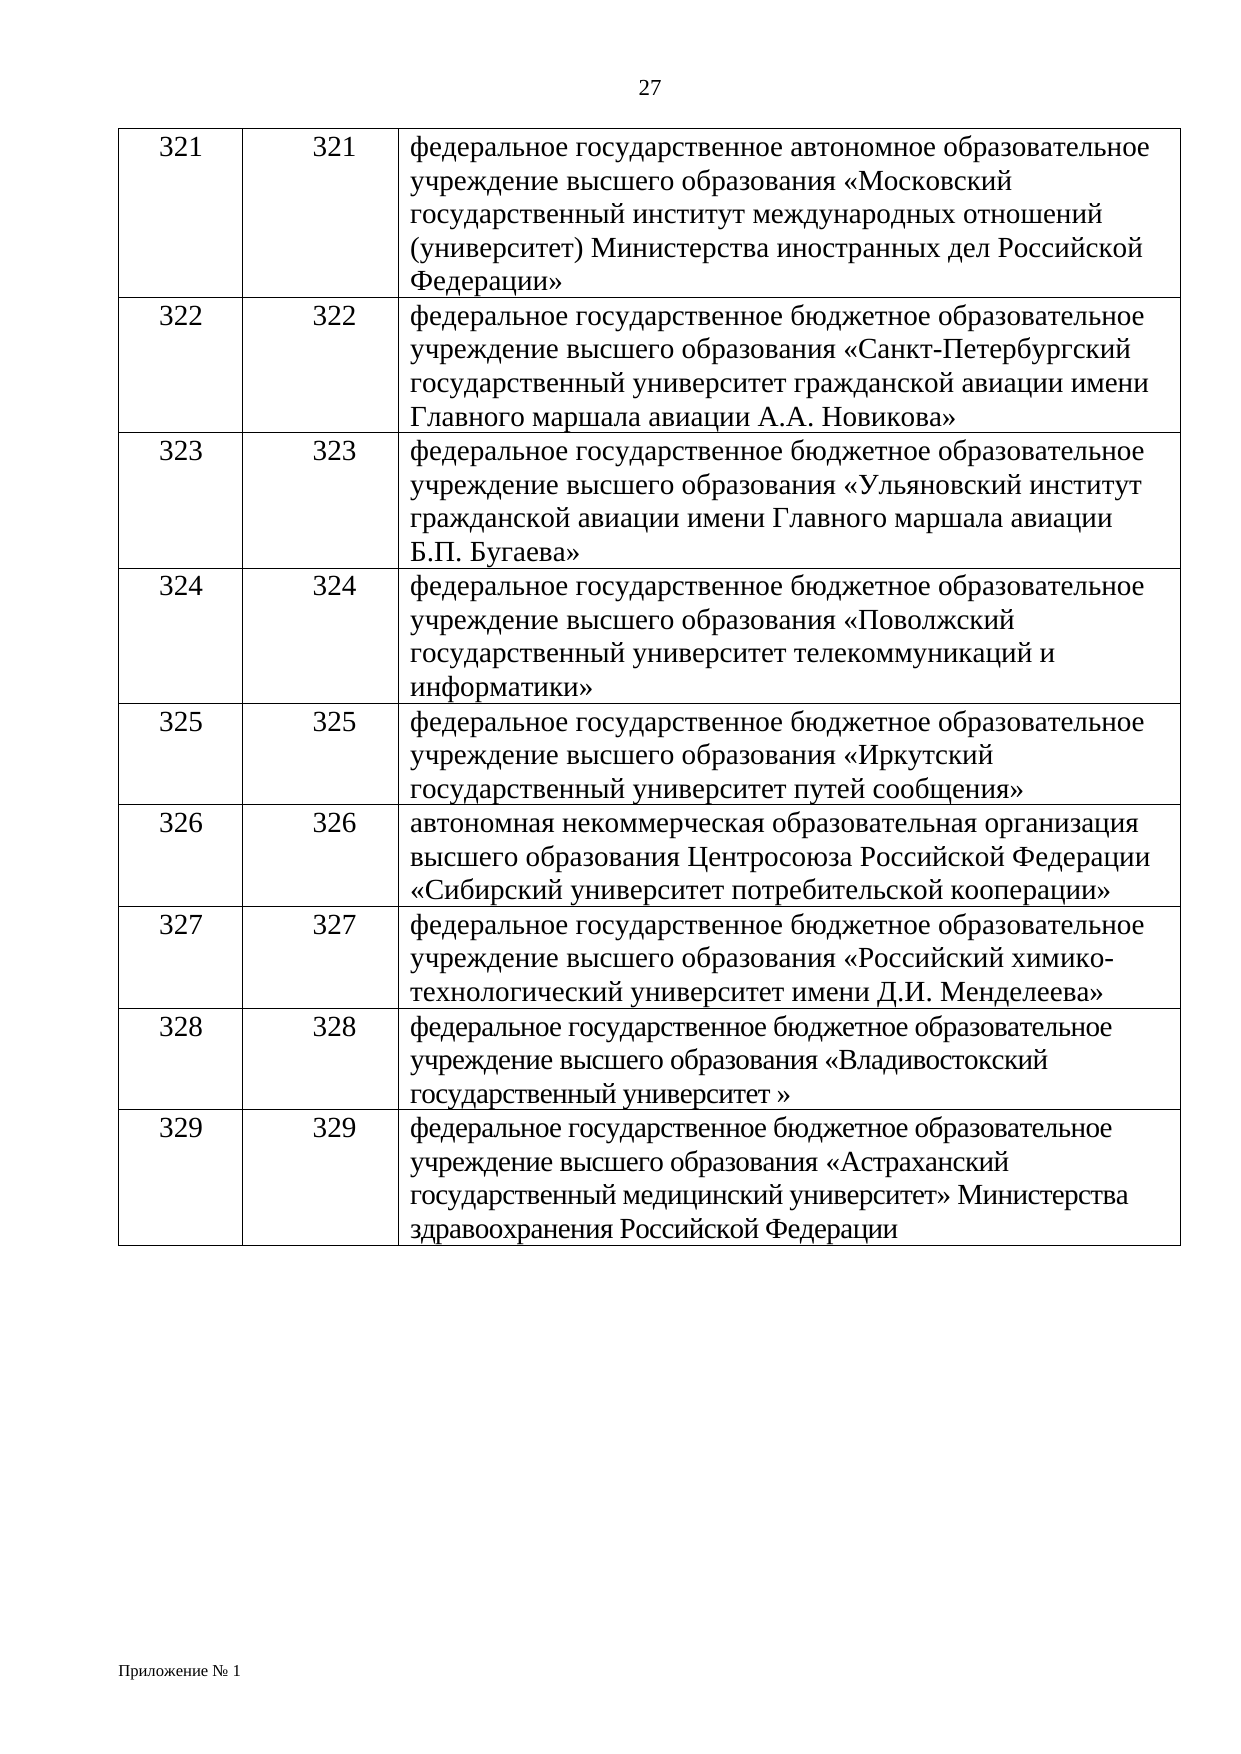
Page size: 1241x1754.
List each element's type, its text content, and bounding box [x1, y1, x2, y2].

table_cell 323 [119, 433, 242, 567]
table_cell 322 [119, 298, 242, 432]
table_cell федеральное государственное бюджетное образовательное учреждение высшего образования «Астраханский государственный медицинский университет» Министерства здравоохранения Российской Федерации [399, 1110, 1180, 1244]
table_cell 329 [243, 1110, 398, 1244]
table_cell федеральное государственное бюджетное образовательное учреждение высшего образования «Санкт-Петербургский государственный университет гражданской авиации имени Главного маршала авиации А.А. Новикова» [399, 298, 1180, 432]
table_cell федеральное государственное бюджетное образовательное учреждение высшего образования «Владивостокский государственный университет » [399, 1009, 1180, 1109]
table_cell федеральное государственное бюджетное образовательное учреждение высшего образования «Иркутский государственный университет путей сообщения» [399, 704, 1180, 804]
table_cell автономная некоммерческая образовательная организация высшего образования Центросоюза Российской Федерации «Сибирский университет потребительской кооперации» [399, 805, 1180, 906]
table_cell 325 [243, 704, 398, 804]
table_cell 327 [243, 907, 398, 1008]
table_cell федеральное государственное автономное образовательное учреждение высшего образования «Московский государственный институт международных отношений (университет) Министерства иностранных дел Российской Федерации» [399, 129, 1180, 297]
table_cell 329 [119, 1110, 242, 1244]
table_cell федеральное государственное бюджетное образовательное учреждение высшего образования «Российский химико-технологический университет имени Д.И. Менделеева» [399, 907, 1180, 1008]
table_cell 325 [119, 704, 242, 804]
table_cell 326 [119, 805, 242, 906]
table_cell 321 [243, 129, 398, 297]
table_cell 324 [119, 569, 242, 703]
table_cell федеральное государственное бюджетное образовательное учреждение высшего образования «Поволжский государственный университет телекоммуникаций и информатики» [399, 569, 1180, 703]
table_cell 321 [119, 129, 242, 297]
table_cell 322 [243, 298, 398, 432]
table_cell федеральное государственное бюджетное образовательное учреждение высшего образования «Ульяновский институт гражданской авиации имени Главного маршала авиации Б.П. Бугаева» [399, 433, 1180, 567]
table_cell 328 [119, 1009, 242, 1109]
table_cell 326 [243, 805, 398, 906]
table_cell 323 [243, 433, 398, 567]
table_cell 328 [243, 1009, 398, 1109]
table_cell 327 [119, 907, 242, 1008]
table_cell 324 [243, 569, 398, 703]
